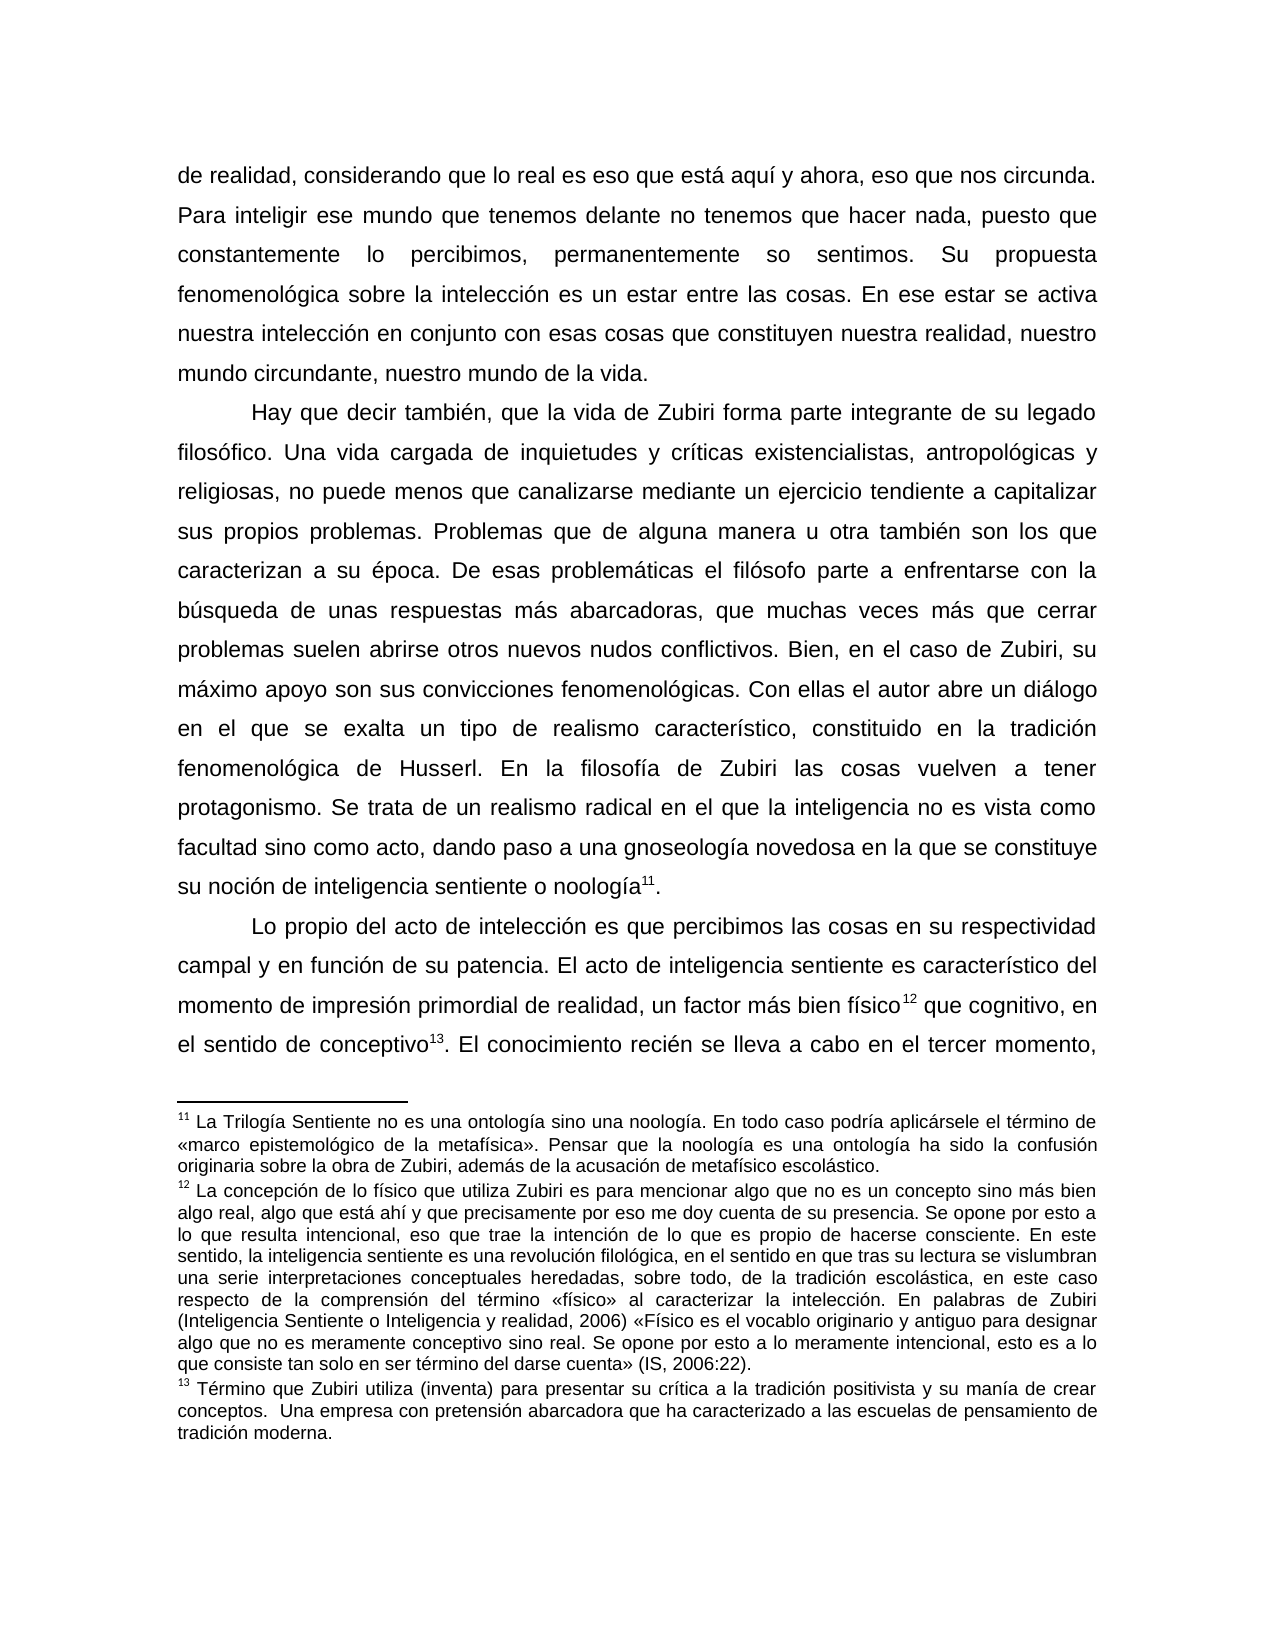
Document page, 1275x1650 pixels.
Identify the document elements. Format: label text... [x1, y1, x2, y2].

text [177, 162, 1098, 386]
text Hay que decir también, que la vida de Zubiri forma parte integrante de su legado filosófico. Una vida cargada de inquietudes y críticas existencialistas, antropológicas y religiosas, no puede menos que canalizarse mediante un ejercicio tendiente a capitalizar sus propios problemas. Problemas que de alguna manera u otra también son los que caracterizan a su época. De esas problemáticas el filósofo parte a enfrentarse con la búsqueda de unas respuestas más abarcadoras, que muchas veces más que cerrar problemas suelen abrirse otros nuevos nudos conflictivos. Bien, en el caso de Zubiri, su máximo apoyo son sus convicciones fenomenológicas. Con ellas el autor abre un diálogo en el que se exalta un tipo de realismo característico, constituido en la tradición fenomenológica de Husserl. En la filosofía de Zubiri las cosas vuelven a tener protagonismo. Se trata de un realismo radical en el que la inteligencia no es vista como facultad sino como acto, dando paso a una gnoseología novedosa en la que se constituye su noción de inteligencia sentiente o noología. [177, 399, 1098, 899]
text Lo propio del acto de intelección es que percibimos las cosas en su respectividad campal y en función de su patencia. El acto de inteligencia sentiente es característico del momento de impresión primordial de realidad, un factor más bien físico que cognitivo, en el sentido de conceptivo. El conocimiento recién se lleva a cabo en el tercer momento, allí donde se involucran la inteligencia y la razón. Entre esos dos extremos se ubica el momento de afirmación, característico del encuentro entre inteligencia y logos. El protagonismo que adquiere la inteligencia en la estructura sentiente de la inteligencia presentada por Zubiri nos permite repensar el problema de la educación en general, y con él, la posibilidad de involucrarnos en la problemática de la educación de las personas que tienen alguna discapacidad, sin importar si ésta es física o intelectual, en particular. El punto es que Zubiri habla de la inteligencia desde el sentir humano. [177, 913, 1098, 1057]
